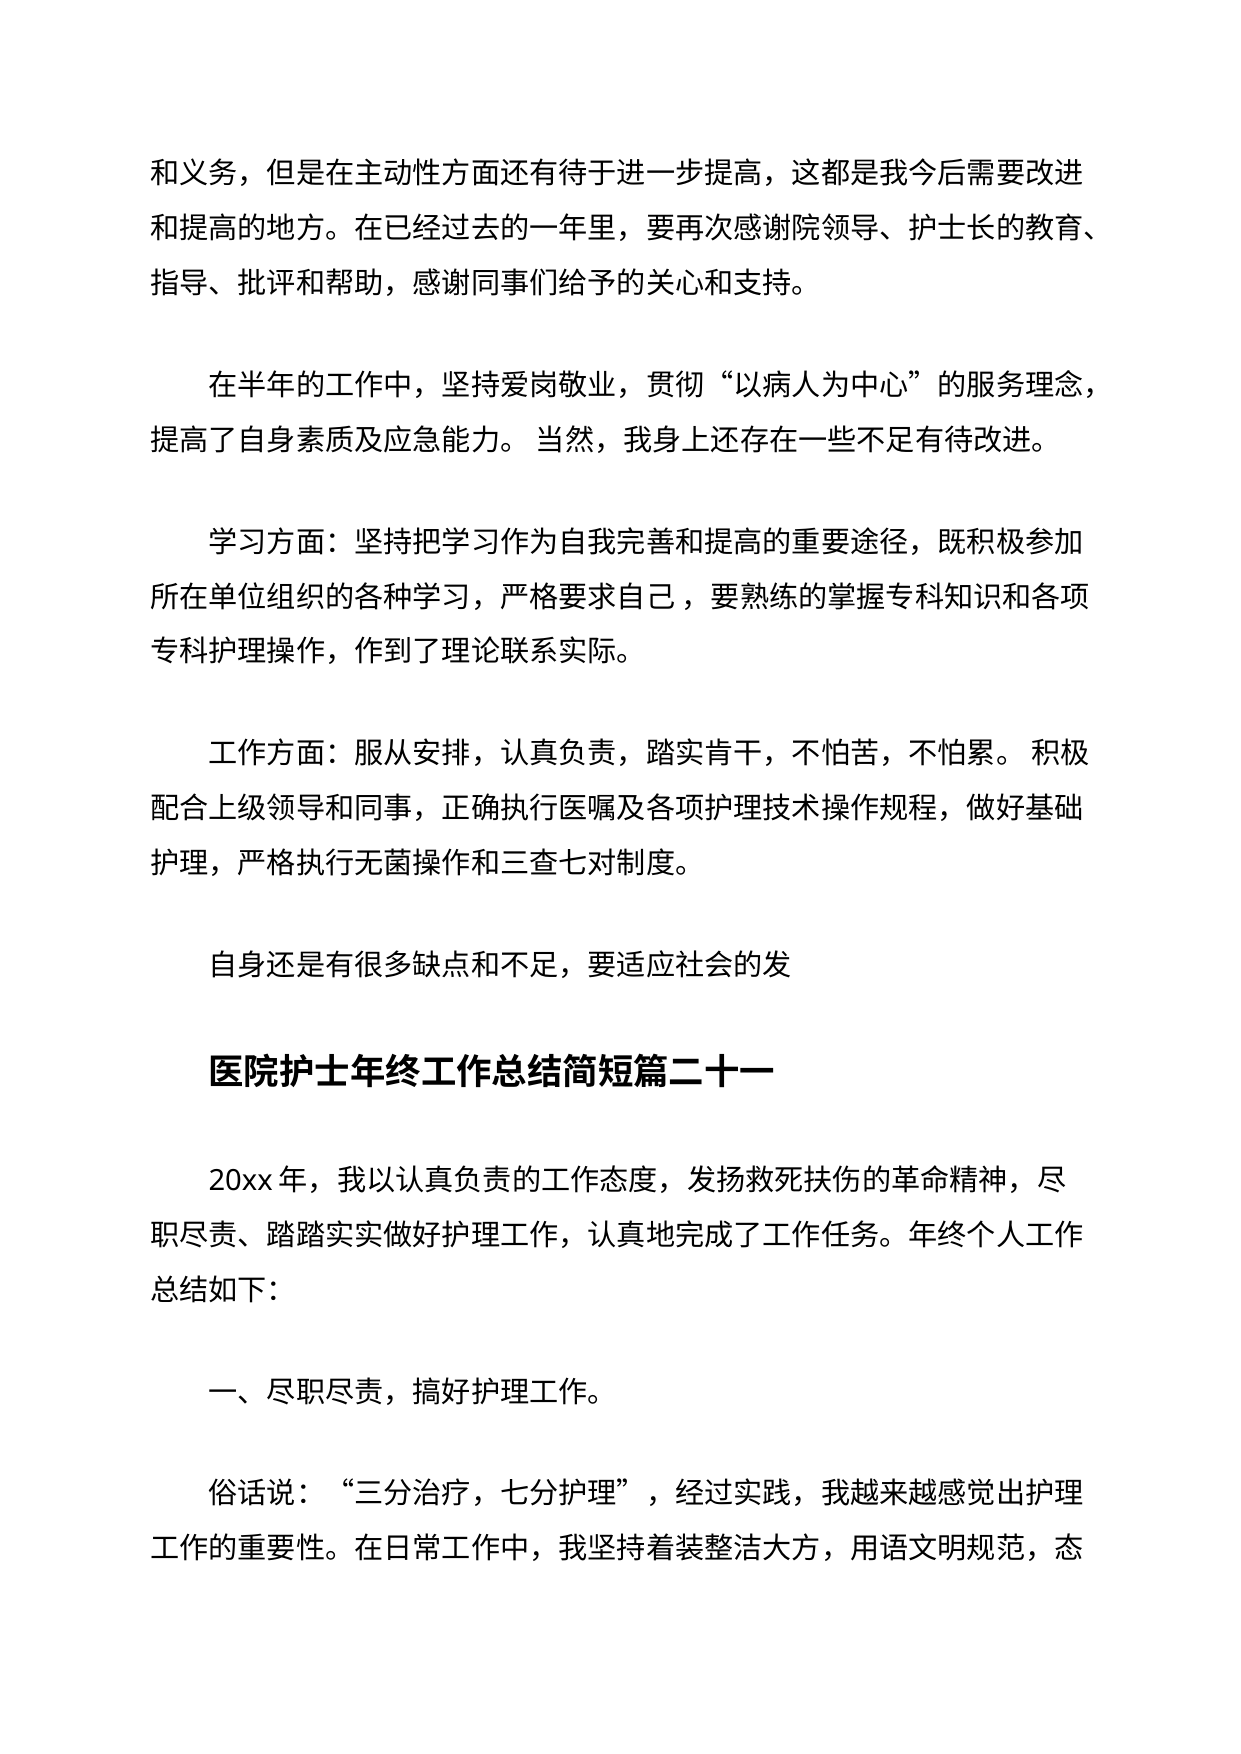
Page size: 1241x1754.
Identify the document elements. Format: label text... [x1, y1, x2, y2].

text 一、尽职尽责，搞好护理工作。 [150, 1368, 1090, 1411]
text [150, 1470, 1090, 1567]
text 医院护士年终工作总结简短篇二十一 [150, 1043, 1090, 1094]
text 在半年的工作中，坚持爱岗敬业，贯彻“以病人为中心”的服务理念，提高了自身素质及应急能力。 当然，我身上还存在一些不足有待改进。 [150, 362, 1090, 459]
text 学习方面：坚持把学习作为自我完善和提高的重要途径，既积极参加所在单位组织的各种学习，严格要求自己 ，要熟练的掌握专科知识和各项专科护理操作，作到了理论联系实际。 [150, 518, 1090, 670]
text 工作方面：服从安排，认真负责，踏实肯干，不怕苦，不怕累。 积极配合上级领导和同事，正确执行医嘱及各项护理技术操作规程，做好基础护理，严格执行无菌操作和三查七对制度。 [150, 730, 1090, 882]
text 自身还是有很多缺点和不足，要适应社会的发 [150, 941, 1090, 984]
text 20xx年，我以认真负责的工作态度，发扬救死扶伤的革命精神，尽职尽责、踏踏实实做好护理工作，认真地完成了工作任务。年终个人工作总结如下： [150, 1157, 1090, 1309]
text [150, 150, 1090, 302]
